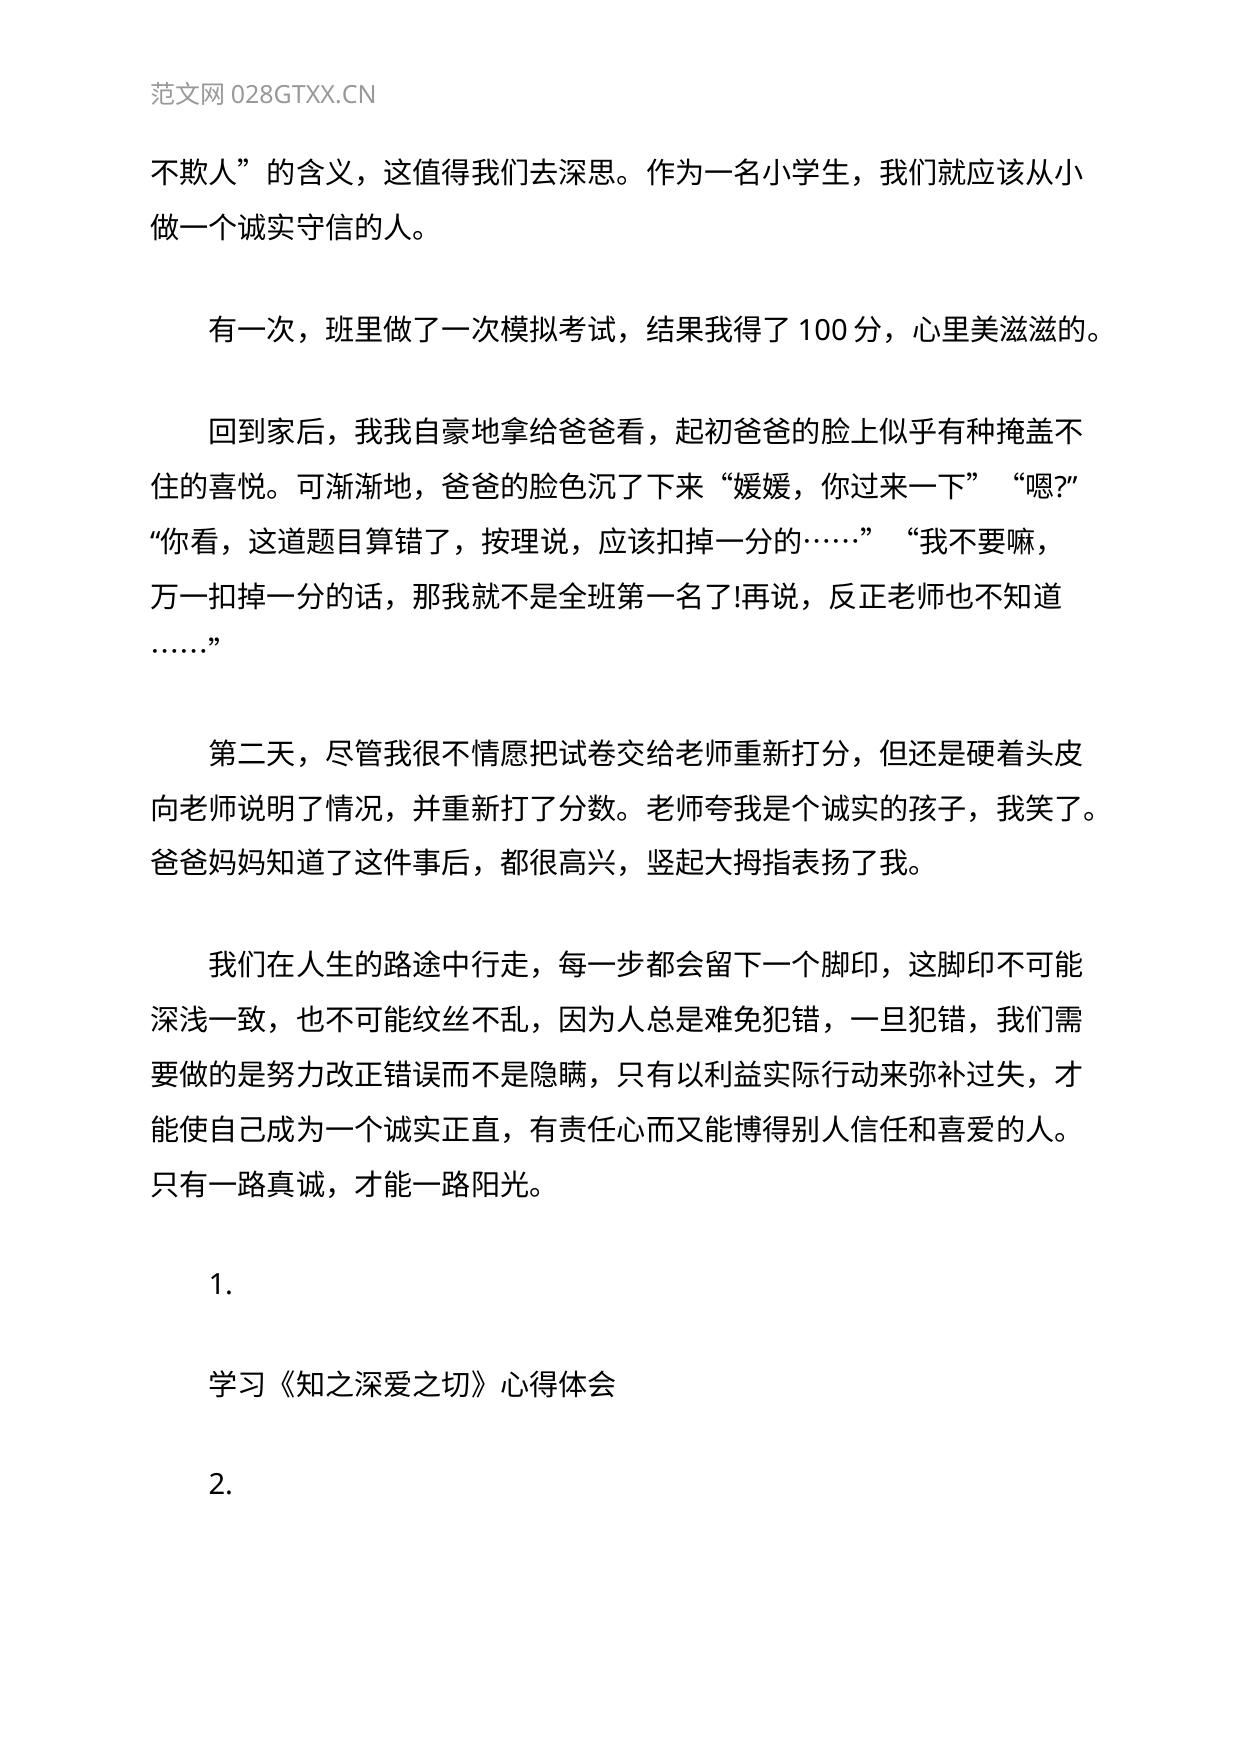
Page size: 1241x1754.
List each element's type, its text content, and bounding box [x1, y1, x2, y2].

text 有一次，班里做了一次模拟考试，结果我得了100分，心里美滋滋的。 [150, 307, 1090, 349]
text 1. [150, 1263, 1090, 1303]
text 第二天，尽管我很不情愿把试卷交给老师重新打分，但还是硬着头皮向老师说明了情况，并重新打了分数。老师夸我是个诚实的孩子，我笑了。爸爸妈妈知道了这件事后，都很高兴，竖起大拇指表扬了我。 [150, 730, 1090, 882]
text 学习《知之深爱之切》心得体会 [150, 1362, 1090, 1404]
text 回到家后，我我自豪地拿给爸爸看，起初爸爸的脸上似乎有种掩盖不住的喜悦。可渐渐地，爸爸的脸色沉了下来“媛媛，你过来一下”“嗯?”“你看，这道题目算错了，按理说，应该扣掉一分的……”“我不要嘛，万一扣掉一分的话，那我就不是全班第一名了!再说，反正老师也不知道……” [150, 409, 1090, 671]
text 我们在人生的路途中行走，每一步都会留下一个脚印，这脚印不可能深浅一致，也不可能纹丝不乱，因为人总是难免犯错，一旦犯错，我们需要做的是努力改正错误而不是隐瞒，只有以利益实际行动来弥补过失，才能使自己成为一个诚实正直，有责任心而又能博得别人信任和喜爱的人。只有一路真诚，才能一路阳光。 [150, 942, 1090, 1204]
text 2. [150, 1463, 1090, 1503]
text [150, 150, 1090, 247]
